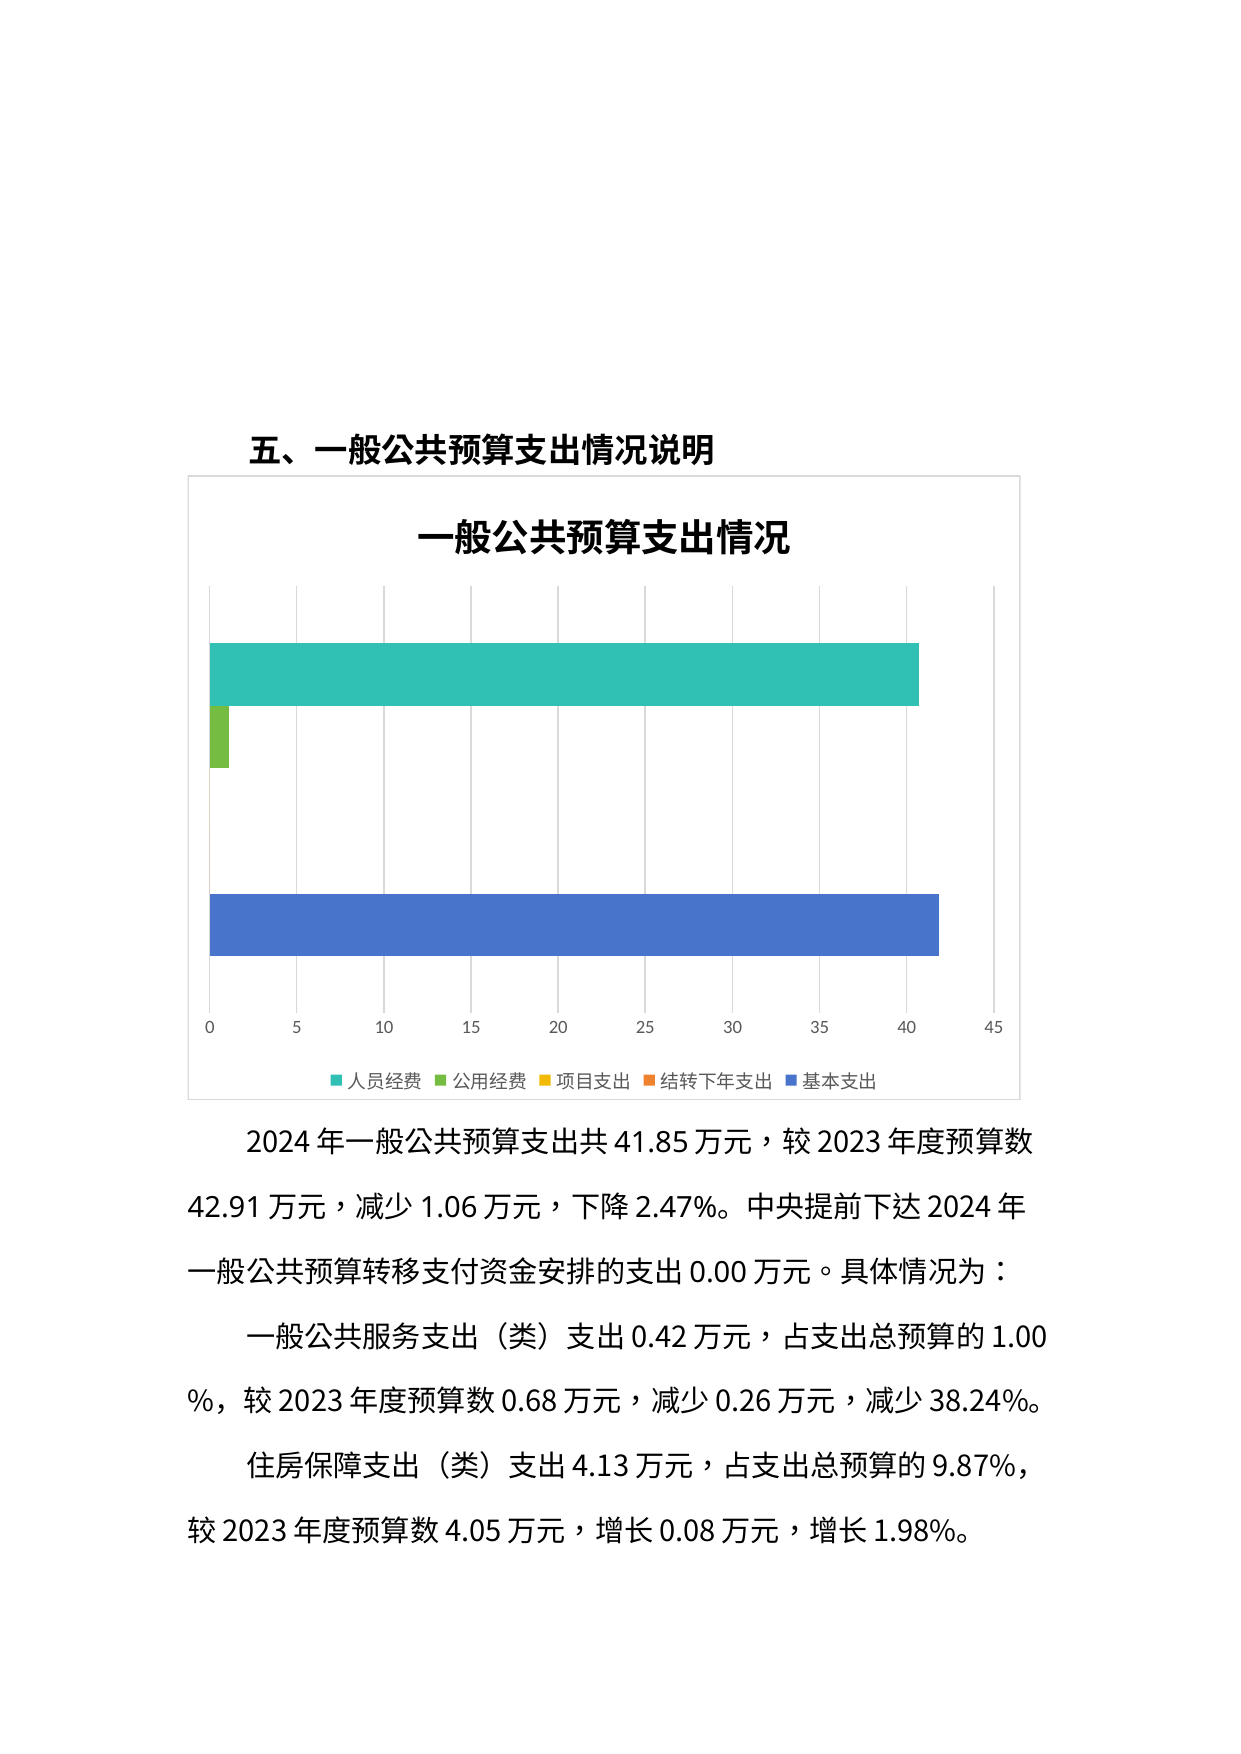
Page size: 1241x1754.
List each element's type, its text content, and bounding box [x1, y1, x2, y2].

text 住房保障支出（类）支出4.13万元，占支出总预算的9.87%，较2023年度预算数4.05万元，增长0.08万元，增长1.98%。 [187, 1425, 1053, 1555]
text 一般公共服务支出（类）支出0.42万元，占支出总预算的1.00%，较2023年度预算数0.68万元，减少0.26万元，减少38.24%。 [187, 1295, 1053, 1425]
text 2024年一般公共预算支出共41.85万元，较2023年度预算数42.91万元，减少1.06万元，下降2.47%。中央提前下达2024年一般公共预算转移支付资金安排的支出0.00万元。具体情况为： [187, 1100, 1053, 1295]
text 五、一般公共预算支出情况说明 [187, 410, 1053, 475]
